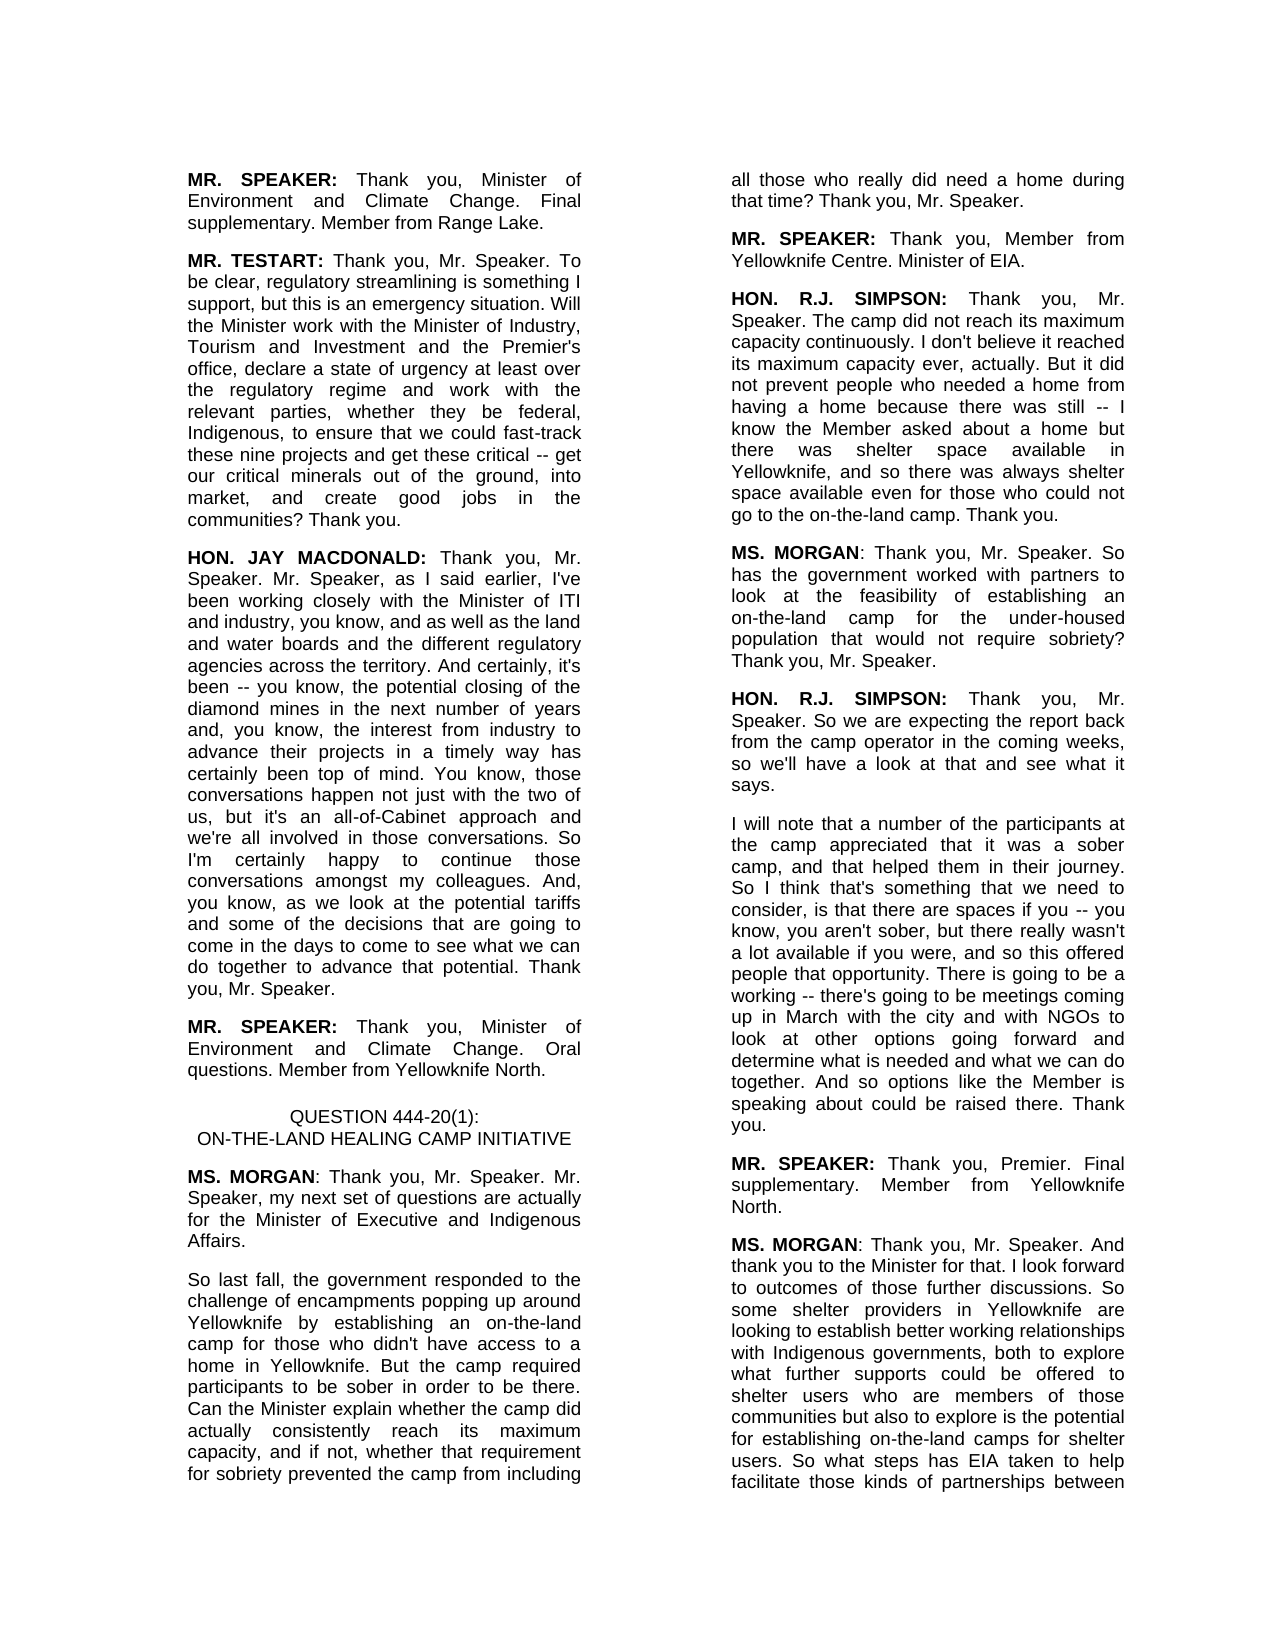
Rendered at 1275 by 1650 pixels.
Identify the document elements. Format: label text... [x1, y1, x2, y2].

subtitle Question 444-20(1): On-the-Land Healing Camp Initiative [187, 1106, 581, 1149]
text HON. R.J. SIMPSON: Thank you, Mr. Speaker. The camp did not reach its maximum capacity continuously. I don't believe it reached its maximum capacity ever, actually. But it did not prevent people who needed a home from having a home because there was still -- I know the Member asked about a home but there was shelter space available in Yellowknife, and so there was always shelter space available even for those who could not go to the on-the-land camp. Thank you. [731, 288, 1125, 525]
text HON. R.J. SIMPSON: Thank you, Mr. Speaker. So we are expecting the report back from the camp operator in the coming weeks, so we'll have a look at that and see what it says. [731, 688, 1125, 796]
text MR. SPEAKER: Thank you, Minister of Environment and Climate Change. Final supplementary. Member from Range Lake. [187, 168, 581, 233]
text So last fall, the government responded to the challenge of encampments popping up around Yellowknife by establishing an on-the-land camp for those who didn't have access to a home in Yellowknife. But the camp required participants to be sober in order to be there. Can the Minister explain whether the camp did actually consistently reach its maximum capacity, and if not, whether that requirement for sobriety prevented the camp from including all those who really did need a home during that time? Thank you, Mr. Speaker. [187, 1268, 581, 1484]
text HON. JAY MACDONALD: Thank you, Mr. Speaker. Mr. Speaker, as I said earlier, I've been working closely with the Minister of ITI and industry, you know, and as well as the land and water boards and the different regulatory agencies across the territory. And certainly, it's been -- you know, the potential closing of the diamond mines in the next number of years and, you know, the interest from industry to advance their projects in a timely way has certainly been top of mind. You know, those conversations happen not just with the two of us, but it's an all-of-Cabinet approach and we're all involved in those conversations. So I'm certainly happy to continue those conversations amongst my colleagues. And, you know, as we look at the potential tariffs and some of the decisions that are going to come in the days to come to see what we can do together to advance that potential. Thank you, Mr. Speaker. [187, 547, 581, 999]
text MR. SPEAKER: Thank you, Member from Yellowknife Centre. Minister of EIA. [731, 228, 1125, 271]
text MS. MORGAN: Thank you, Mr. Speaker. Mr. Speaker, my next set of questions are actually for the Minister of Executive and Indigenous Affairs. [187, 1166, 581, 1252]
text MR. SPEAKER: Thank you, Minister of Environment and Climate Change. Oral questions. Member from Yellowknife North. [187, 1016, 581, 1081]
text MR. TESTART: Thank you, Mr. Speaker. To be clear, regulatory streamlining is something I support, but this is an emergency situation. Will the Minister work with the Minister of Industry, Tourism and Investment and the Premier's office, declare a state of urgency at least over the regulatory regime and work with the relevant parties, whether they be federal, Indigenous, to ensure that we could fast-track these nine projects and get these critical -- get our critical minerals out of the ground, into market, and create good jobs in the communities? Thank you. [187, 250, 581, 530]
text I will note that a number of the participants at the camp appreciated that it was a sober camp, and that helped them in their journey. So I think that's something that we need to consider, is that there are spaces if you -- you know, you aren't sober, but there really wasn't a lot available if you were, and so this offered people that opportunity. There is going to be a working -- there's going to be meetings coming up in March with the city and with NGOs to look at other options going forward and determine what is needed and what we can do together. And so options like the Member is speaking about could be raised there. Thank you. [731, 812, 1125, 1136]
text MS. MORGAN: Thank you, Mr. Speaker. So has the government worked with partners to look at the feasibility of establishing an on-the-land camp for the under-housed population that would not require sobriety? Thank you, Mr. Speaker. [731, 542, 1125, 671]
text MR. SPEAKER: Thank you, Premier. Final supplementary. Member from Yellowknife North. [731, 1152, 1125, 1217]
